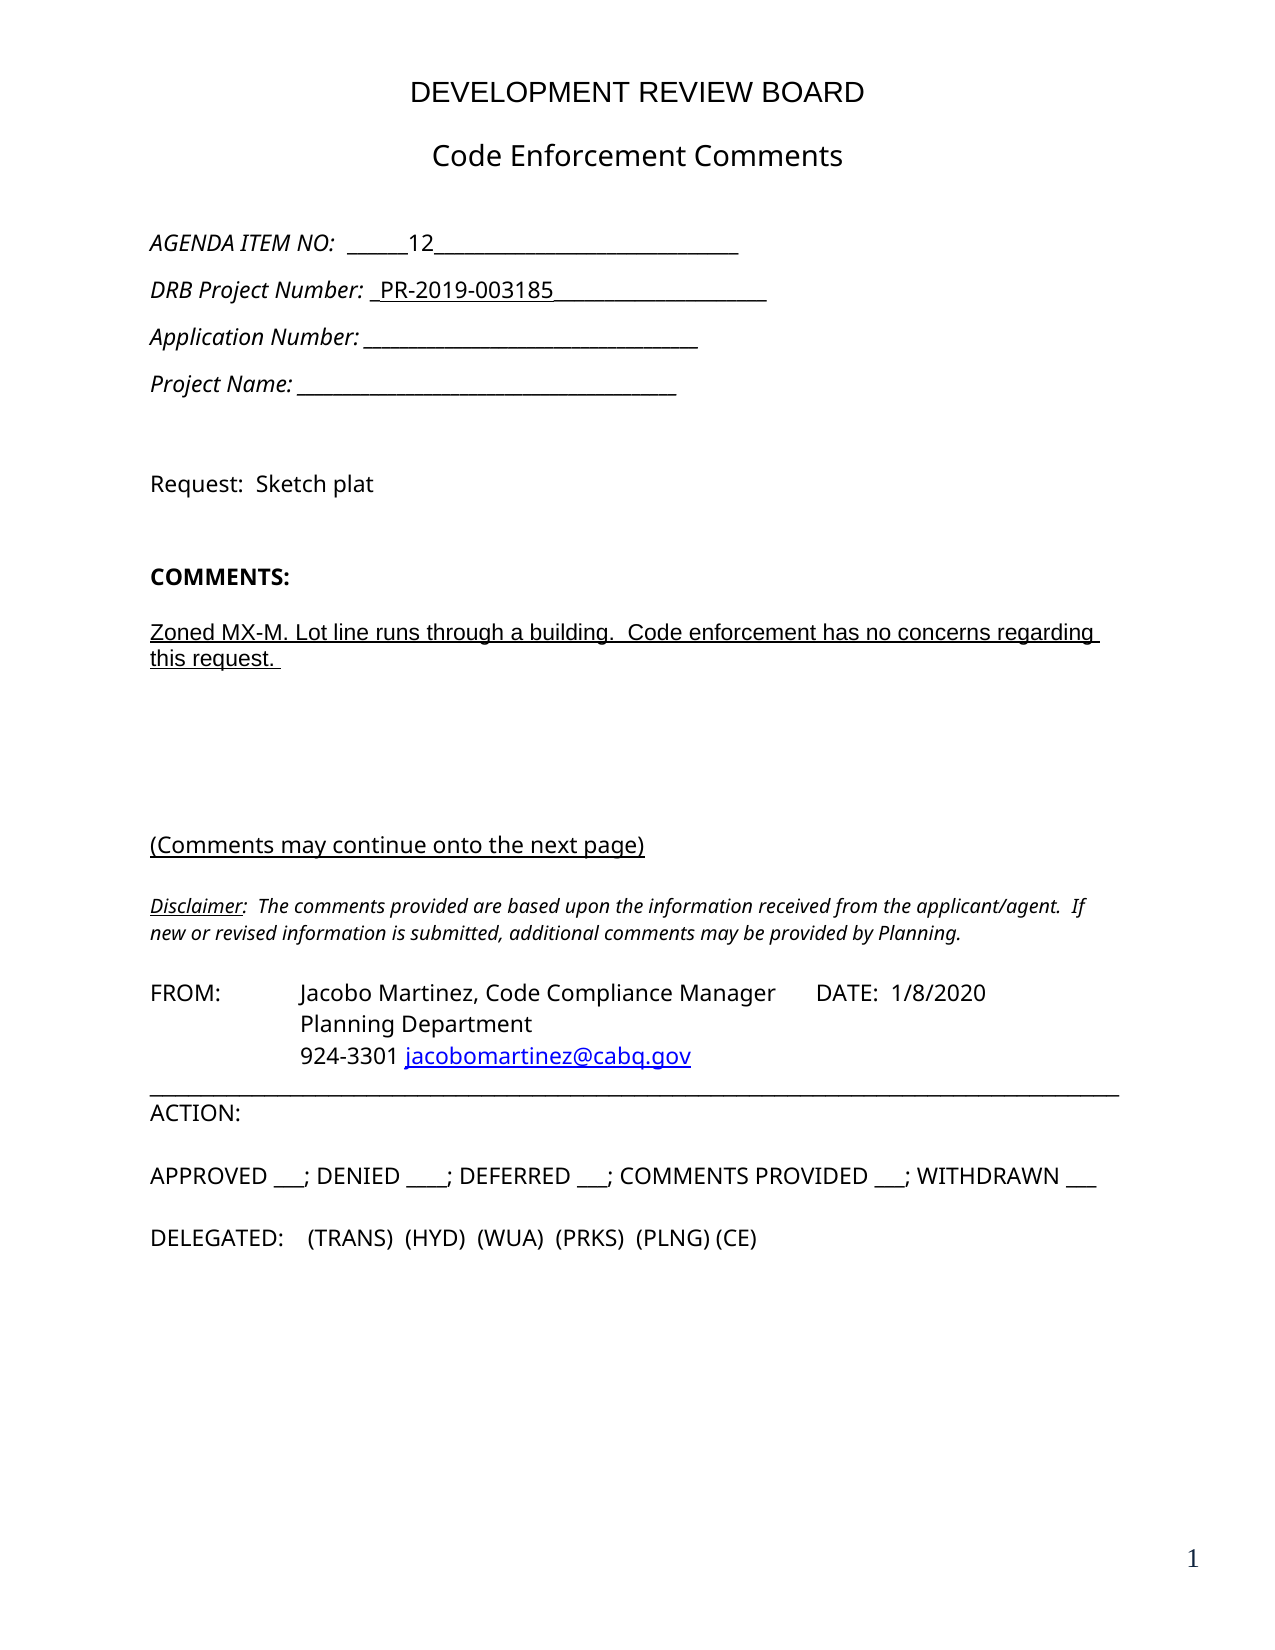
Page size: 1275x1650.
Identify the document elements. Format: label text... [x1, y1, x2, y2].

text APPROVED ___; DENIED ____; DEFERRED ___; COMMENTS PROVIDED ___; WITHDRAWN ___ [150, 1160, 1125, 1191]
text Disclaimer: The comments provided are based upon the information received from the applicant/agent. If new or revised information is submitted, additional comments may be provided by Planning. [150, 892, 1125, 946]
text 924-3301 jacobomartinez@cabq.gov [150, 1040, 1125, 1071]
text Application Number: _____________________________________ [150, 321, 1125, 352]
text Zoned MX-M. Lot line runs through a building. Code enforcement has no concerns regarding this request. [150, 619, 1125, 671]
text ____________________________________________________________________________ [150, 1071, 1125, 1097]
text (Comments may continue onto the next page) [150, 829, 1125, 861]
text DRB Project Number: _PR-2019-003185_____________________ [150, 274, 1125, 305]
text FROM: Jacobo Martinez, Code Compliance Manager DATE: 1/8/2020 [150, 977, 1125, 1008]
text Planning Department [150, 1008, 1125, 1040]
text DELEGATED: (TRANS) (HYD) (WUA) (PRKS) (PLNG) (CE) [150, 1222, 1125, 1253]
text AGENDA ITEM NO: ______12______________________________ [150, 227, 1125, 258]
text COMMENTS: [150, 561, 1125, 592]
text Request: Sketch plat [150, 467, 1125, 499]
text ACTION: [150, 1097, 1125, 1128]
text Project Name: __________________________________________ [150, 368, 1125, 399]
